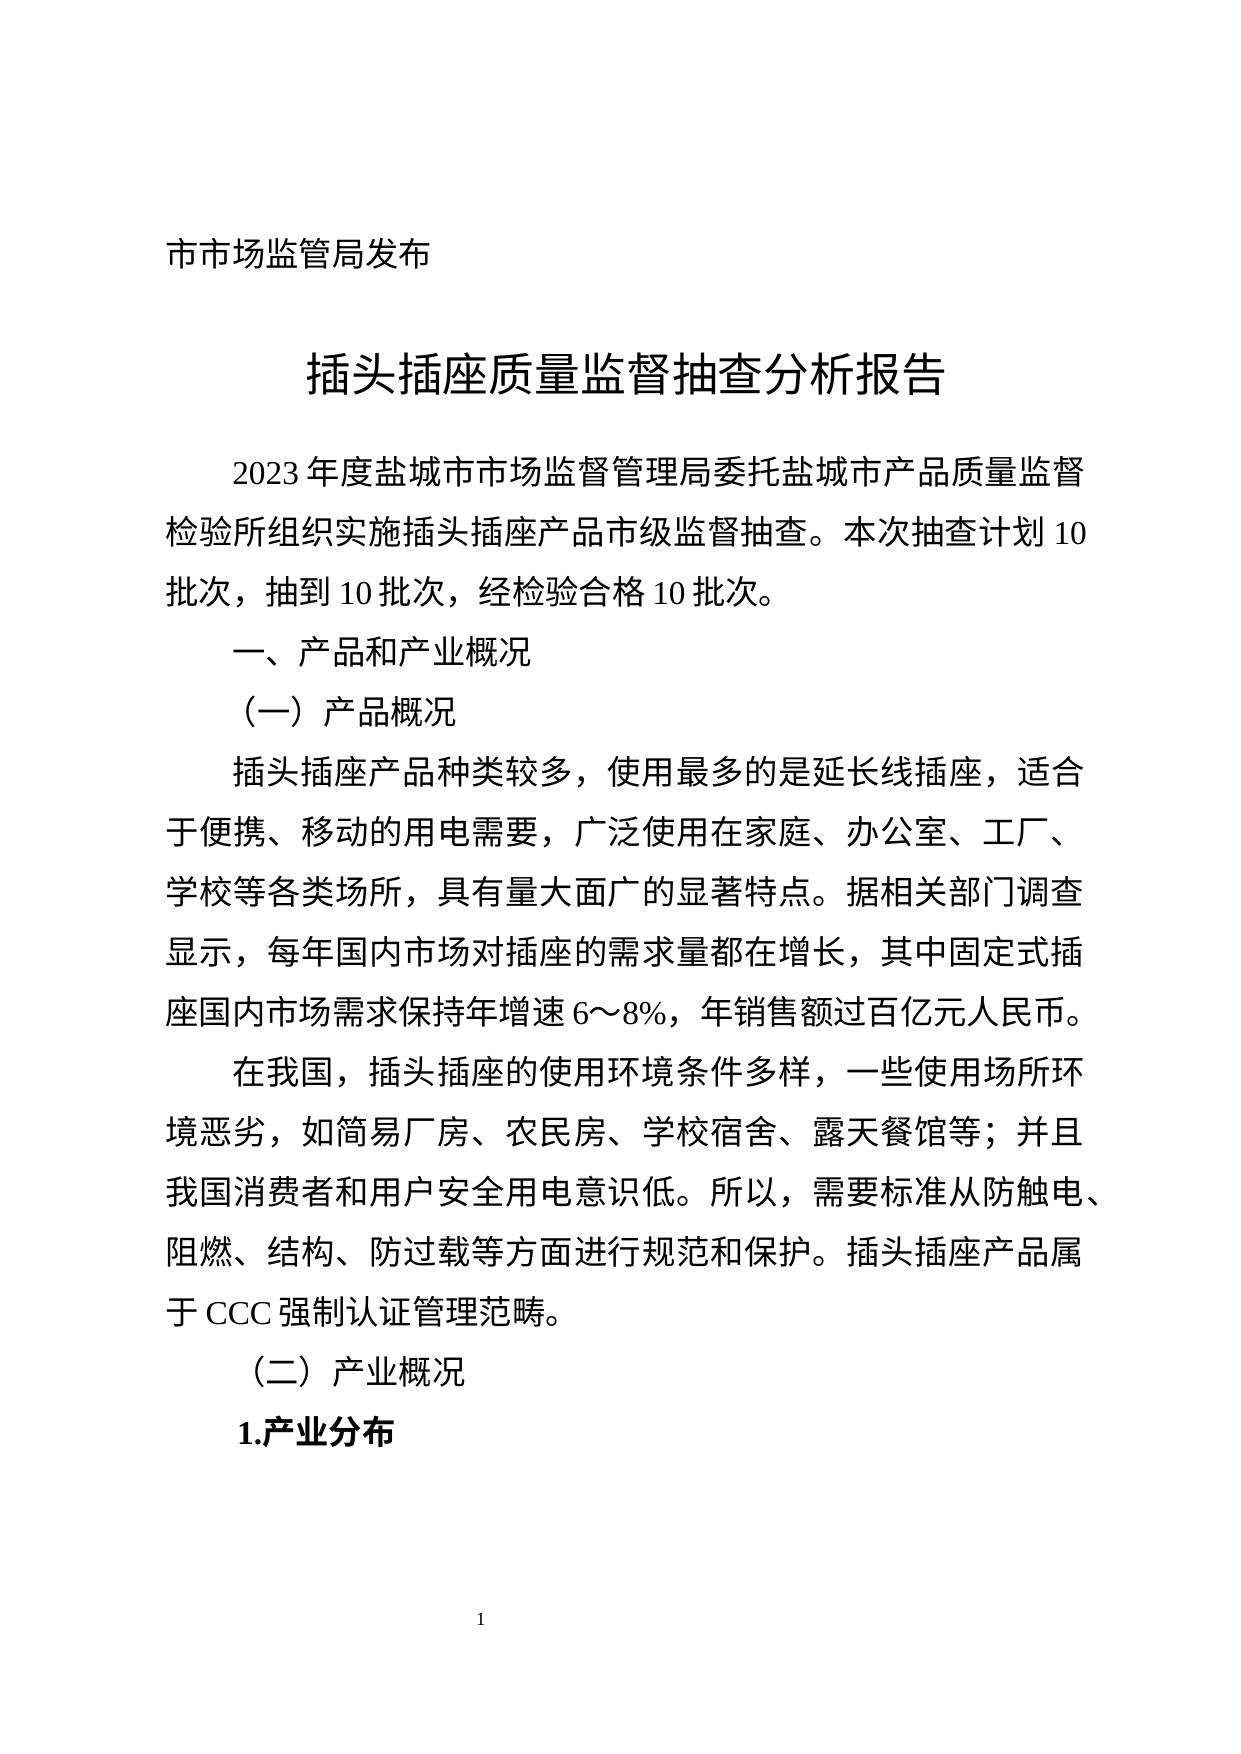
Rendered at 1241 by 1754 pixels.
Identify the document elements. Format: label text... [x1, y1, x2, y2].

text 插头插座质量监督抽查分析报告 [165, 338, 1087, 405]
text （二）产业概况 [165, 1336, 1087, 1396]
text 市市场监管局发布 [165, 218, 1087, 278]
text 一、产品和产业概况 [165, 616, 1087, 676]
text 1.产业分布 [165, 1396, 1087, 1456]
text 2023年度盐城市市场监督管理局委托盐城市产品质量监督检验所组织实施插头插座产品市级监督抽查。本次抽查计划10批次，抽到10批次，经检验合格10批次。 [165, 436, 1087, 616]
text （一）产品概况 [165, 676, 1087, 736]
text 插头插座产品种类较多，使用最多的是延长线插座，适合于便携、移动的用电需要，广泛使用在家庭、办公室、工厂、学校等各类场所，具有量大面广的显著特点。据相关部门调查显示，每年国内市场对插座的需求量都在增长，其中固定式插座国内市场需求保持年增速6～8%，年销售额过百亿元人民币。 [165, 736, 1087, 1036]
text 在我国，插头插座的使用环境条件多样，一些使用场所环境恶劣，如简易厂房、农民房、学校宿舍、露天餐馆等；并且我国消费者和用户安全用电意识低。所以，需要标准从防触电、阻燃、结构、防过载等方面进行规范和保护。插头插座产品属于CCC强制认证管理范畴。 [165, 1036, 1087, 1336]
